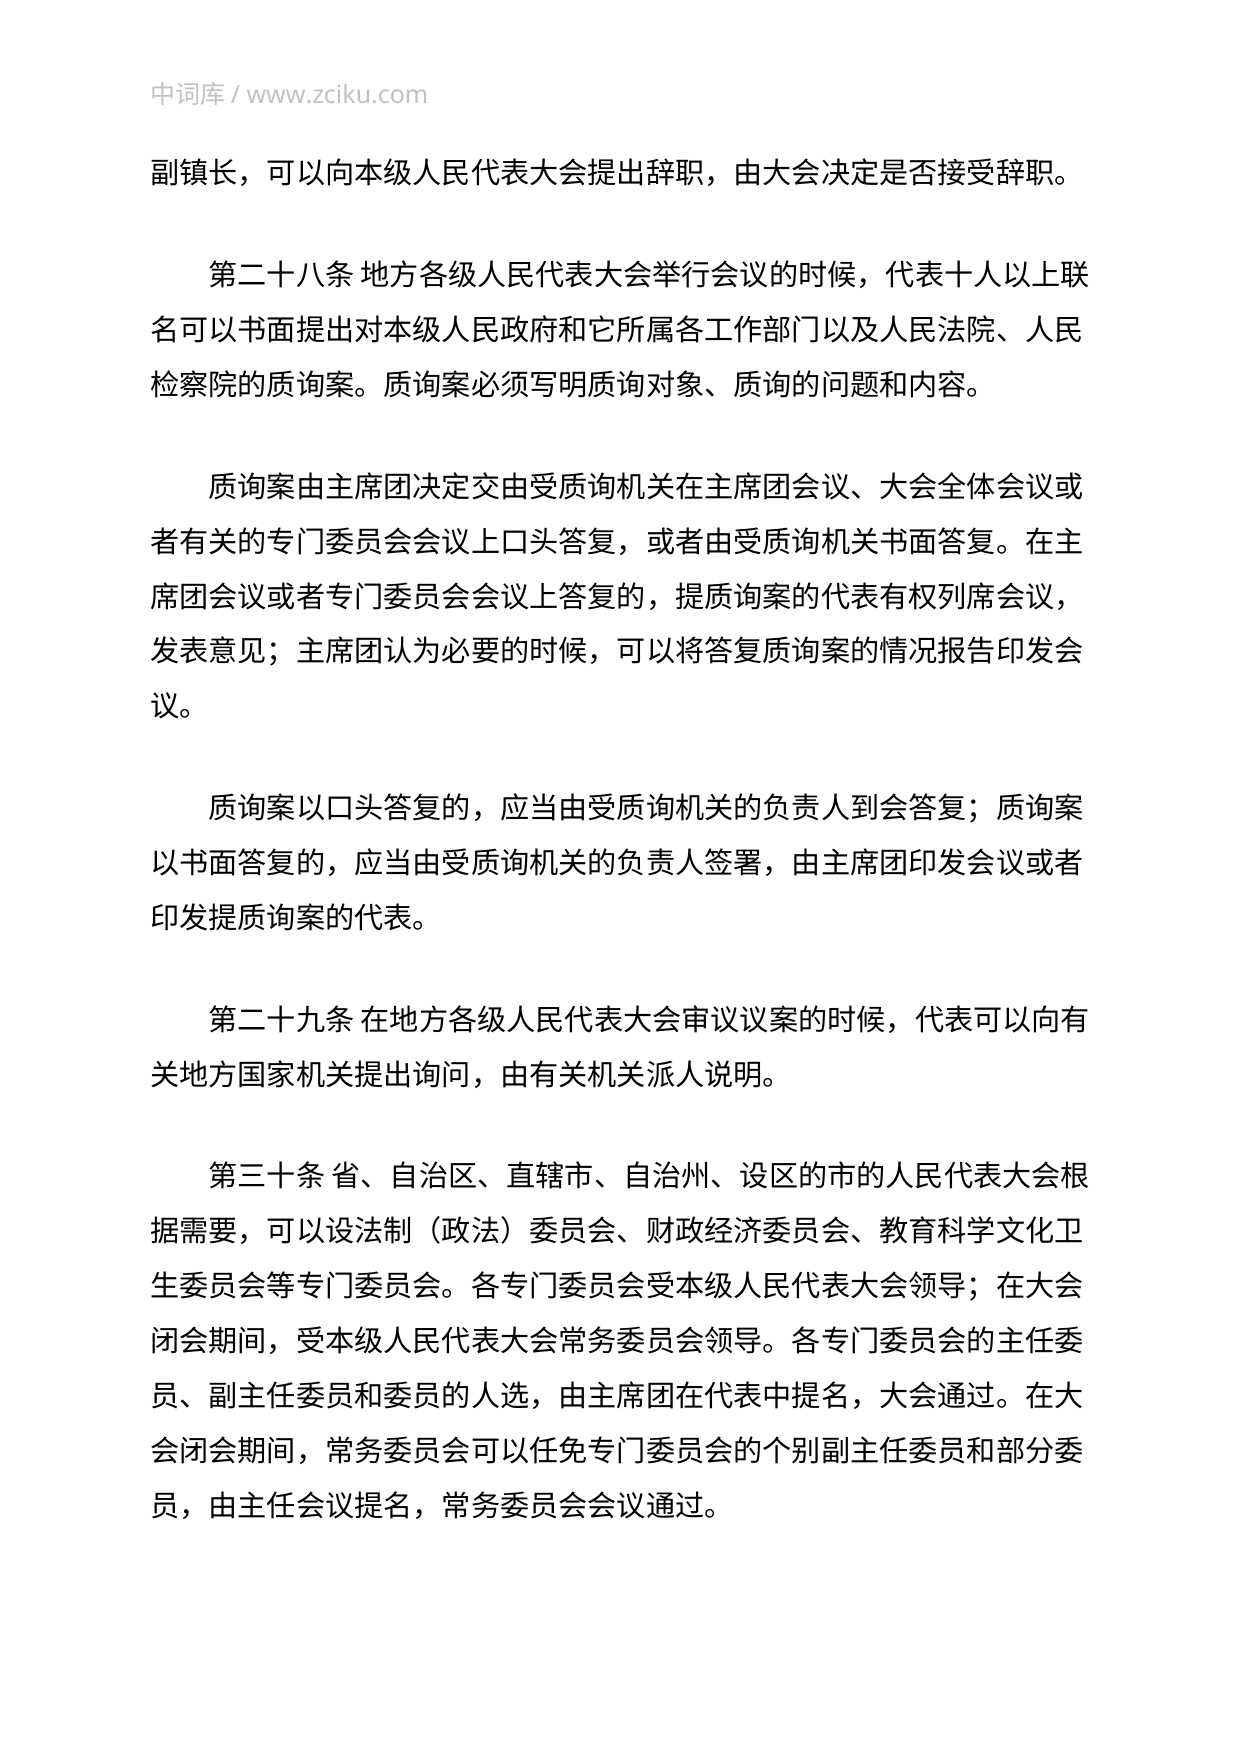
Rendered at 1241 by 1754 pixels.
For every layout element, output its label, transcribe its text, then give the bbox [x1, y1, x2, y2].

text 第三十条 省、自治区、直辖市、自治州、设区的市的人民代表大会根据需要，可以设法制（政法）委员会、财政经济委员会、教育科学文化卫生委员会等专门委员会。各专门委员会受本级人民代表大会领导；在大会闭会期间，受本级人民代表大会常务委员会领导。各专门委员会的主任委员、副主任委员和委员的人选，由主席团在代表中提名，大会通过。在大会闭会期间，常务委员会可以任免专门委员会的个别副主任委员和部分委员，由主任会议提名，常务委员会会议通过。 [150, 1153, 1090, 1524]
text 质询案由主席团决定交由受质询机关在主席团会议、大会全体会议或者有关的专门委员会会议上口头答复，或者由受质询机关书面答复。在主席团会议或者专门委员会会议上答复的，提质询案的代表有权列席会议，发表意见；主席团认为必要的时候，可以将答复质询案的情况报告印发会议。 [150, 463, 1090, 725]
text 第二十八条 地方各级人民代表大会举行会议的时候，代表十人以上联名可以书面提出对本级人民政府和它所属各工作部门以及人民法院、人民检察院的质询案。质询案必须写明质询对象、质询的问题和内容。 [150, 252, 1090, 404]
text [150, 150, 1090, 192]
text 质询案以口头答复的，应当由受质询机关的负责人到会答复；质询案以书面答复的，应当由受质询机关的负责人签署，由主席团印发会议或者印发提质询案的代表。 [150, 785, 1090, 937]
text 第二十九条 在地方各级人民代表大会审议议案的时候，代表可以向有关地方国家机关提出询问，由有关机关派人说明。 [150, 996, 1090, 1093]
